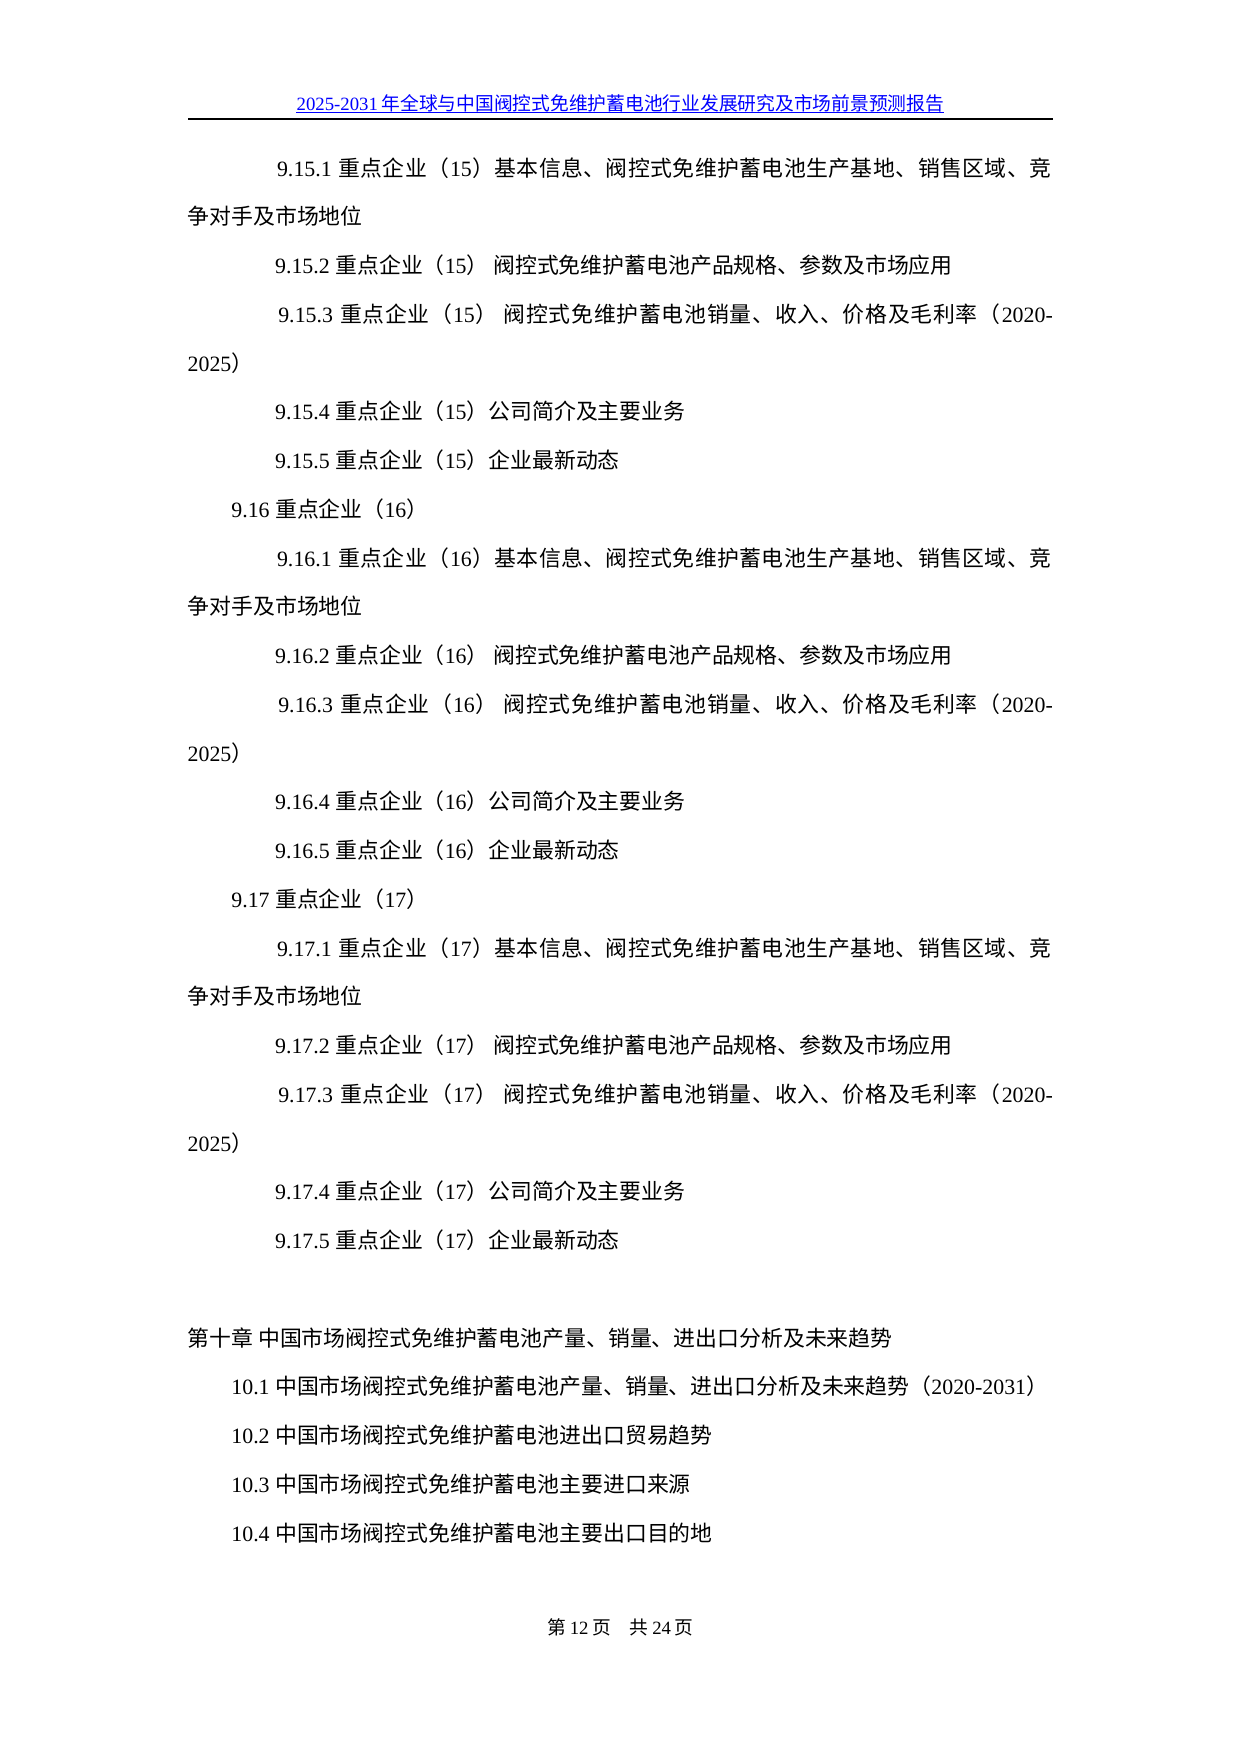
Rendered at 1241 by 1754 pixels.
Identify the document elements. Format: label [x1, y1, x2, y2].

text [187, 150, 1053, 1548]
